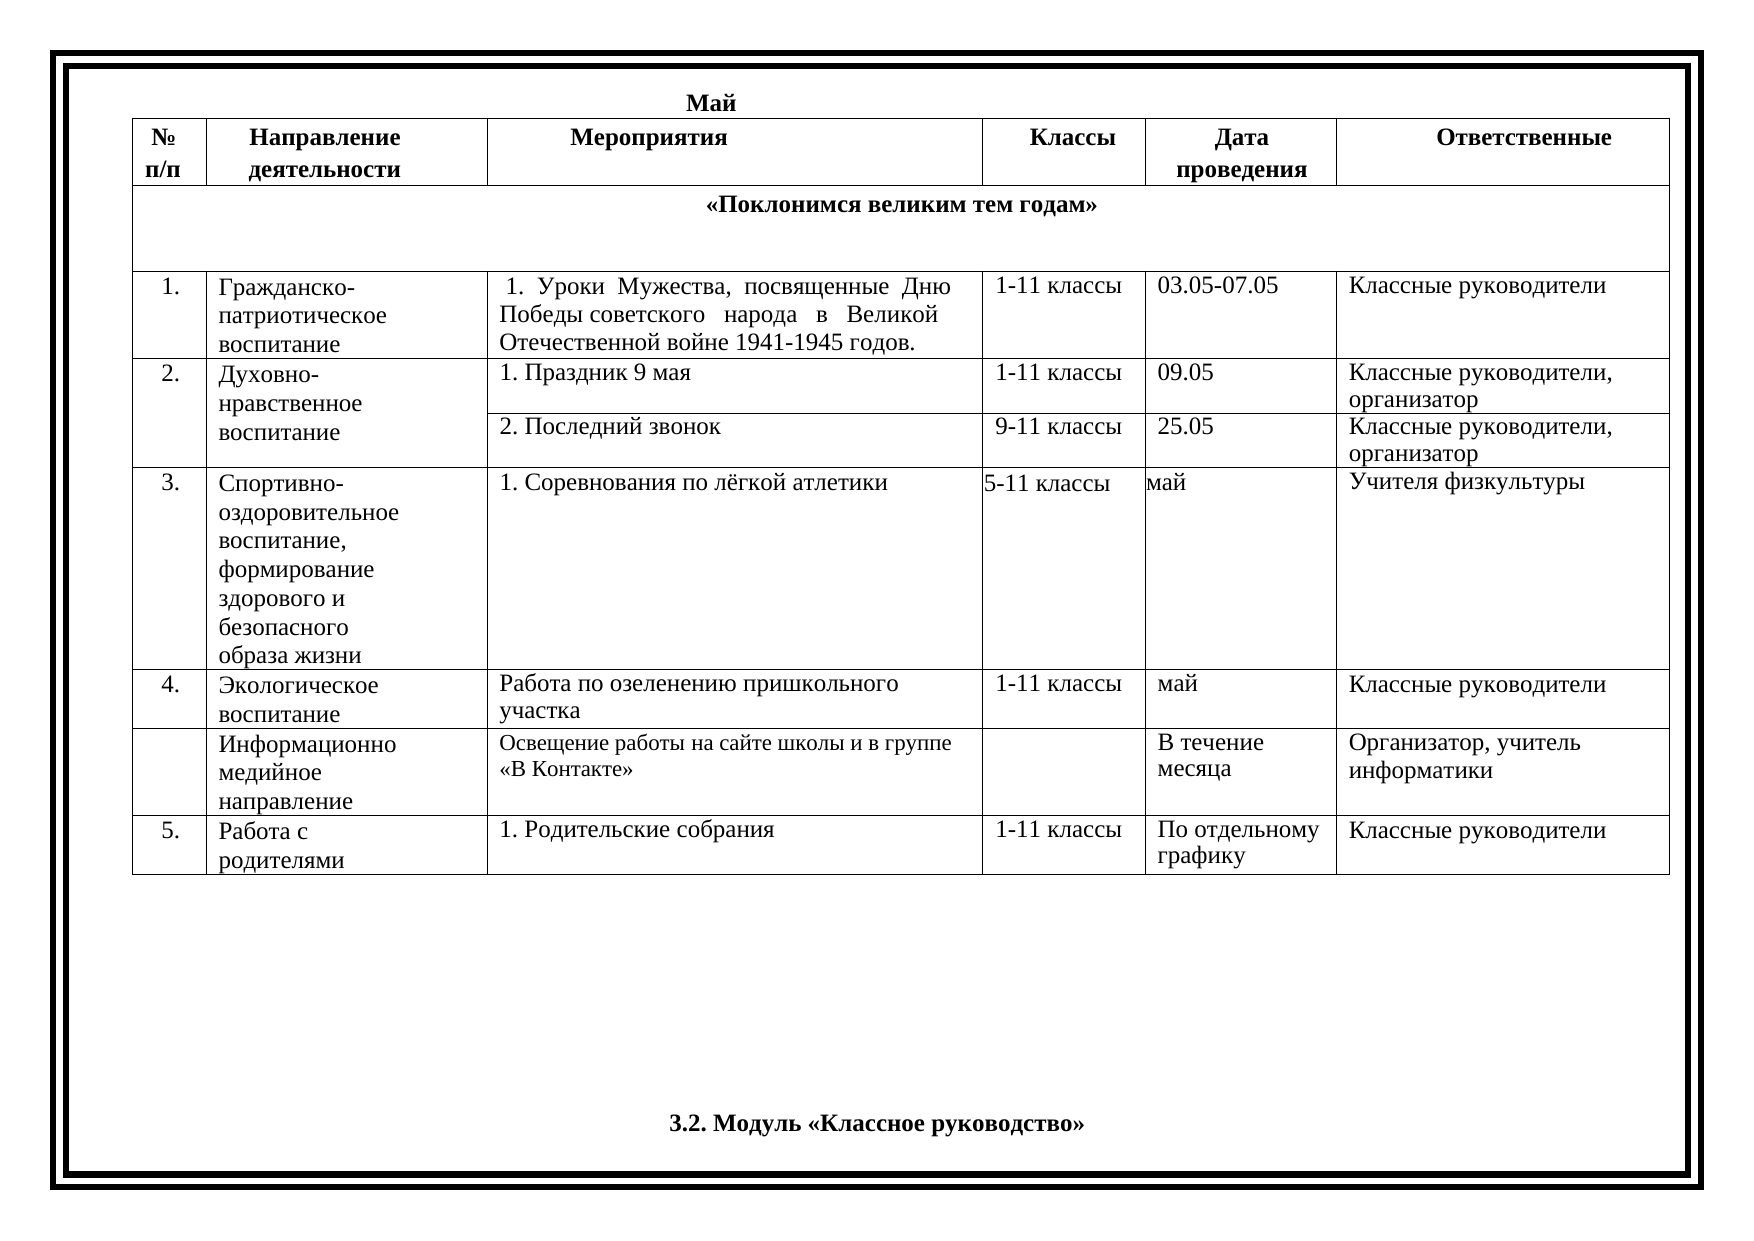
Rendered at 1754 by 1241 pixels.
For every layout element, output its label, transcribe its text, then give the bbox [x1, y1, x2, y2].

table_cell 4. [133, 670, 206, 728]
table_cell Работа по озеленению пришкольного участка [488, 670, 982, 728]
table_cell 5-11 классы [983, 468, 1145, 669]
table_cell Классные руководители, организатор [1337, 414, 1669, 467]
table_cell «Поклонимся великим тем годам» [133, 186, 1669, 271]
table_cell Духовно- нравственное воспитание [207, 359, 487, 467]
table_cell 2. [133, 359, 206, 467]
table_cell 1. Уроки Мужества, посвященные Дню Победы советского народа в Великой Отечественной войне 1941-1945 годов. [488, 272, 982, 358]
table_cell май [1146, 670, 1336, 728]
table_cell 2. Последний звонок [488, 414, 982, 467]
table_cell 1-11 классы [983, 670, 1145, 728]
table_cell [983, 729, 1145, 815]
table_cell 1. Родительские собрания [488, 816, 982, 873]
table_cell 9-11 классы [983, 414, 1145, 467]
table_cell 25.05 [1146, 414, 1336, 467]
table_cell Экологическое воспитание [207, 670, 487, 728]
table_cell Информационно медийное направление [207, 729, 487, 815]
table_cell май [1146, 468, 1336, 669]
text 3.2. Модуль «Классное руководство» [88, 1108, 1665, 1137]
table_cell 1-11 классы [983, 359, 1145, 412]
table_cell По отдельному графику [1146, 816, 1336, 873]
table_cell Классные руководители [1337, 670, 1669, 728]
table_cell 1. Праздник 9 мая [488, 359, 982, 412]
table_cell 5. [133, 816, 206, 873]
table_cell В течение месяца [1146, 729, 1336, 815]
table_header Классы [983, 119, 1145, 185]
table_header Мероприятия [488, 119, 982, 185]
table_cell Работа с родителями [207, 816, 487, 873]
table_cell 09.05 [1146, 359, 1336, 412]
table_cell Освещение работы на сайте школы и в группе «В Контакте» [488, 729, 982, 815]
table_header Дата проведения [1146, 119, 1336, 185]
table_cell 1. Соревнования по лёгкой атлетики [488, 468, 982, 669]
table_cell 1-11 классы [983, 272, 1145, 358]
table_cell [133, 729, 206, 815]
table_cell Классные руководители [1337, 816, 1669, 873]
table_cell Спортивно-оздоровительное воспитание, формирование здорового и безопасного образа жизни [207, 468, 487, 669]
table_cell 03.05-07.05 [1146, 272, 1336, 358]
text Май [88, 88, 1334, 117]
table_header № п/п [133, 119, 206, 185]
table_cell 3. [133, 468, 206, 669]
table_cell 1-11 классы [983, 816, 1145, 873]
table_cell Классные руководители [1337, 272, 1669, 358]
table_cell Гражданско- патриотическое воспитание [207, 272, 487, 358]
table_cell Учителя физкультуры [1337, 468, 1669, 669]
table_cell 1. [133, 272, 206, 358]
table_header Ответственные [1337, 119, 1669, 185]
table_cell Классные руководители, организатор [1337, 359, 1669, 412]
table_header Направление деятельности [207, 119, 487, 185]
table_cell Организатор, учитель информатики [1337, 729, 1669, 815]
